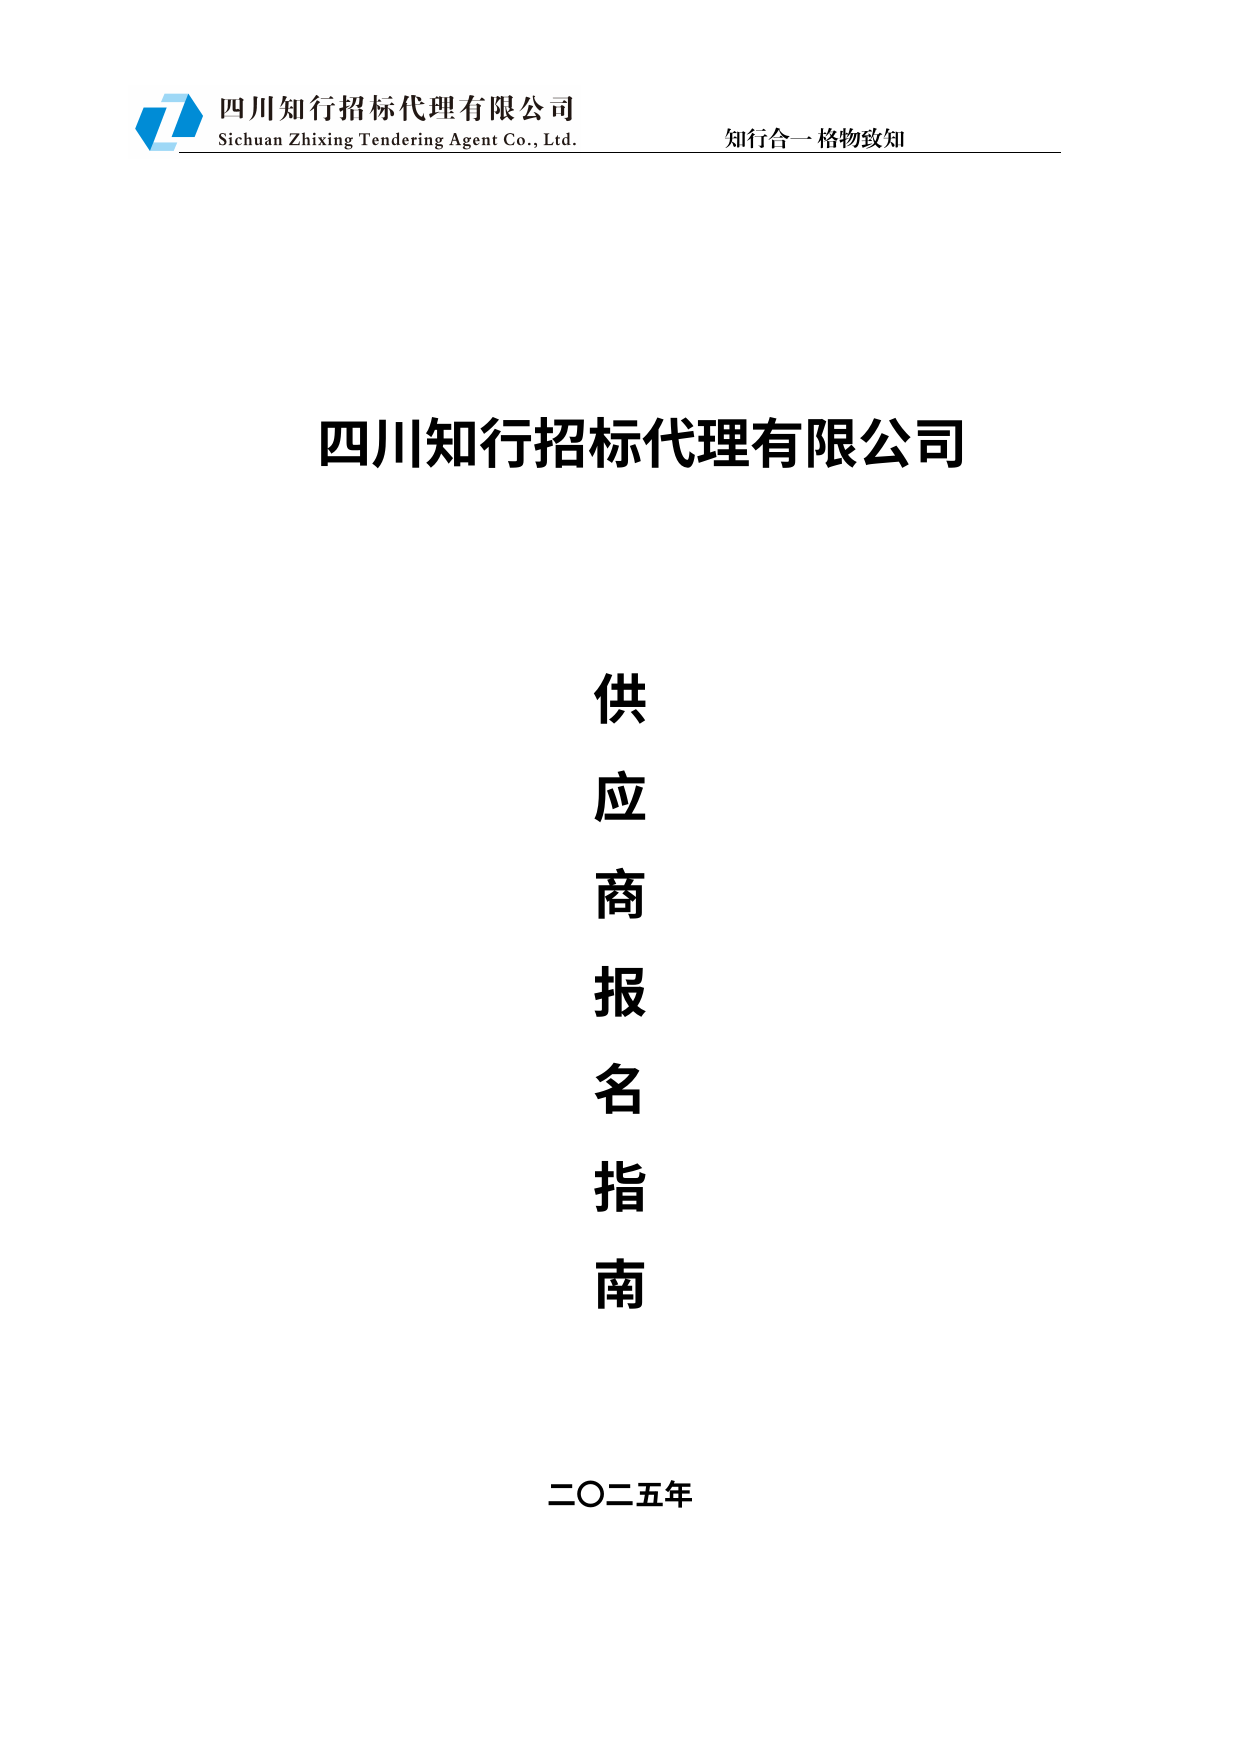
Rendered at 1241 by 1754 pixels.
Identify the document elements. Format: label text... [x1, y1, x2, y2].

text 应 [187, 745, 1053, 842]
text 供 [187, 647, 1053, 745]
text 四川知行招标代理有限公司 [187, 391, 1053, 489]
text 南 [187, 1232, 1053, 1330]
picture [128, 85, 581, 159]
text 指 [187, 1135, 1053, 1232]
text 二〇二五年 [187, 1460, 1053, 1525]
text 商 [187, 842, 1053, 940]
text 报 [187, 940, 1053, 1037]
text 名 [187, 1037, 1053, 1135]
